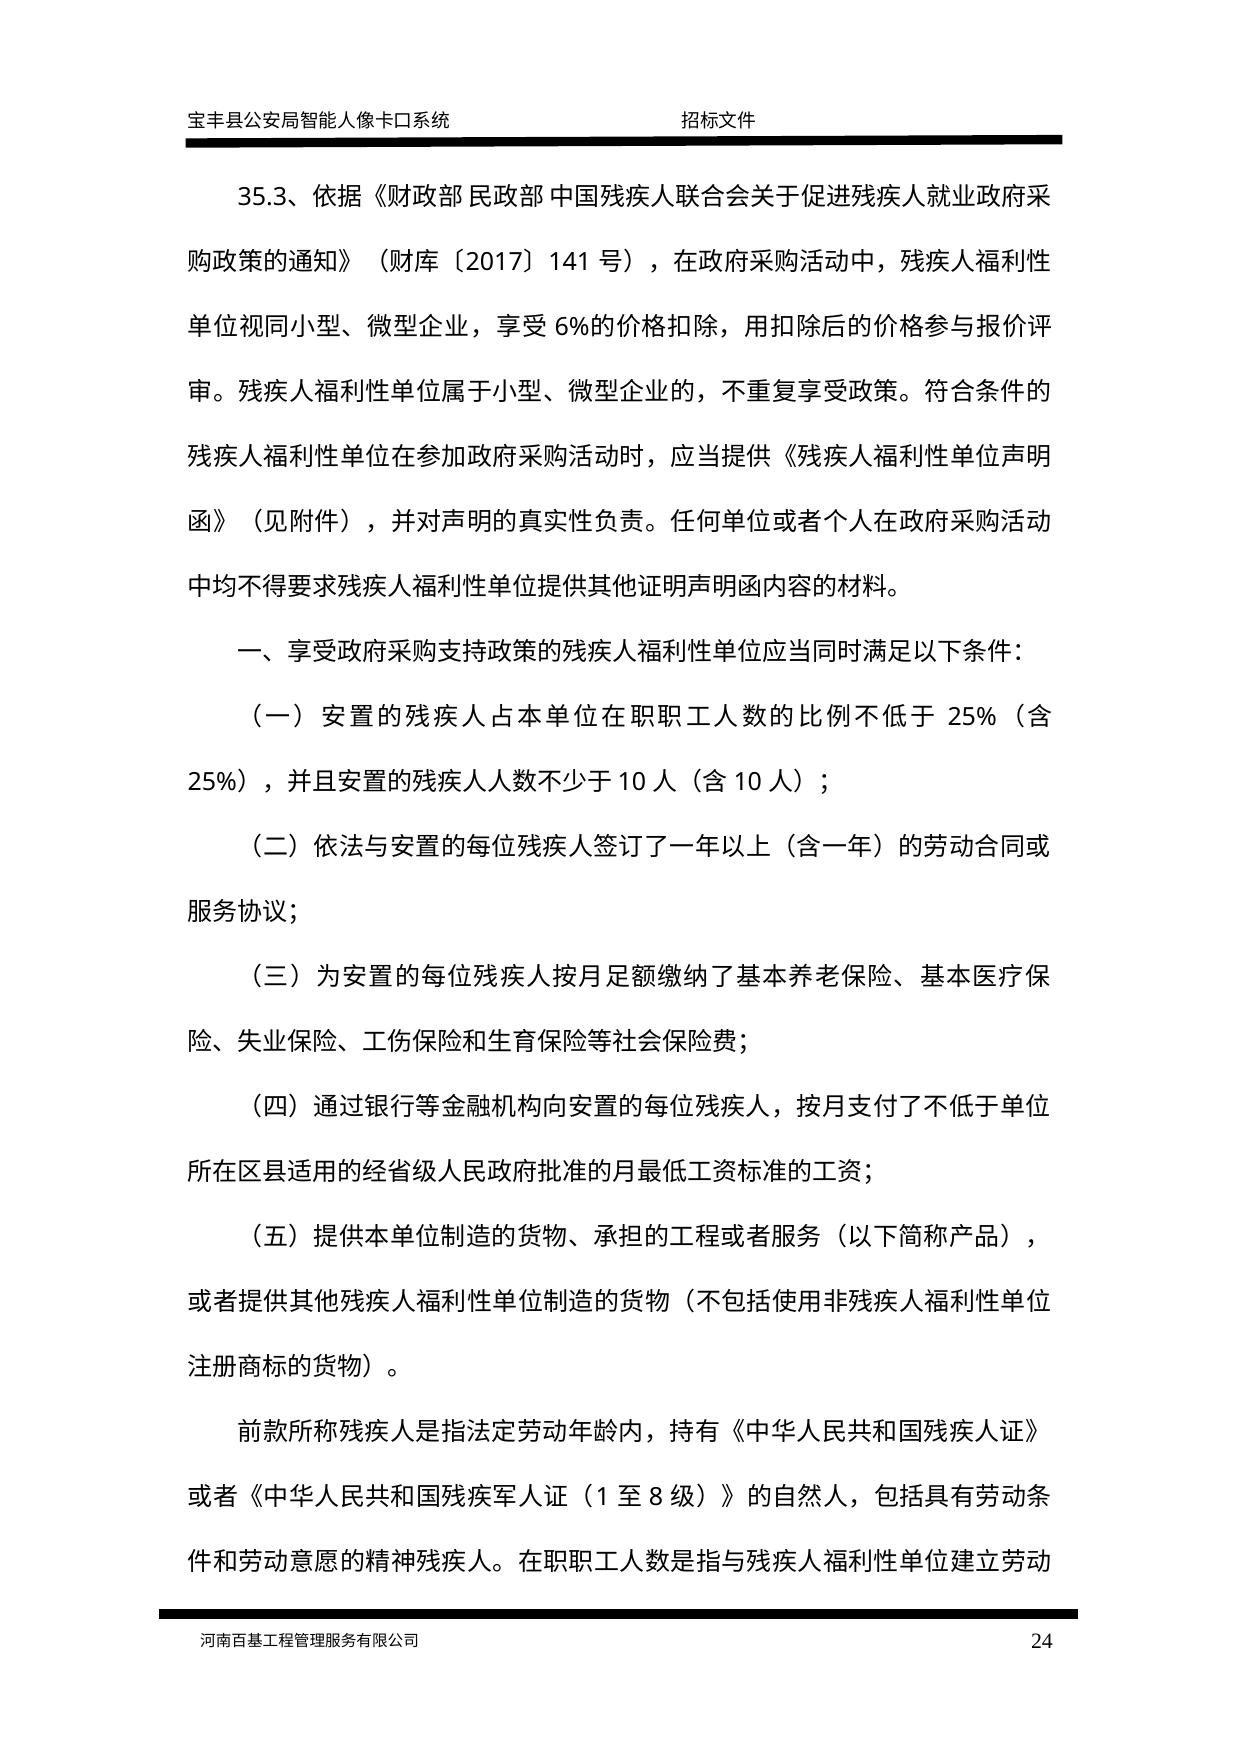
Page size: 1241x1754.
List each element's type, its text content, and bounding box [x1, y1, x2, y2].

text （四）通过银行等金融机构向安置的每位残疾人，按月支付了不低于单位所在区县适用的经省级人民政府批准的月最低工资标准的工资； [187, 1072, 1053, 1202]
text （二）依法与安置的每位残疾人签订了一年以上（含一年）的劳动合同或服务协议； [187, 812, 1053, 942]
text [187, 1397, 1053, 1592]
text 35.3、依据《财政部 民政部 中国残疾人联合会关于促进残疾人就业政府采购政策的通知》（财库〔2017〕141 号），在政府采购活动中，残疾人福利性单位视同小型、微型企业，享受 6%的价格扣除，用扣除后的价格参与报价评审。残疾人福利性单位属于小型、微型企业的，不重复享受政策。符合条件的残疾人福利性单位在参加政府采购活动时，应当提供《残疾人福利性单位声明函》（见附件），并对声明的真实性负责。任何单位或者个人在政府采购活动中均不得要求残疾人福利性单位提供其他证明声明函内容的材料。 [187, 162, 1053, 617]
text （三）为安置的每位残疾人按月足额缴纳了基本养老保险、基本医疗保险、失业保险、工伤保险和生育保险等社会保险费； [187, 942, 1053, 1072]
text 一、享受政府采购支持政策的残疾人福利性单位应当同时满足以下条件： [187, 617, 1053, 682]
text （五）提供本单位制造的货物、承担的工程或者服务（以下简称产品），或者提供其他残疾人福利性单位制造的货物（不包括使用非残疾人福利性单位注册商标的货物）。 [187, 1202, 1053, 1397]
text （一）安置的残疾人占本单位在职职工人数的比例不低于 25%（含 25%），并且安置的残疾人人数不少于 10 人（含 10 人）； [187, 682, 1053, 812]
